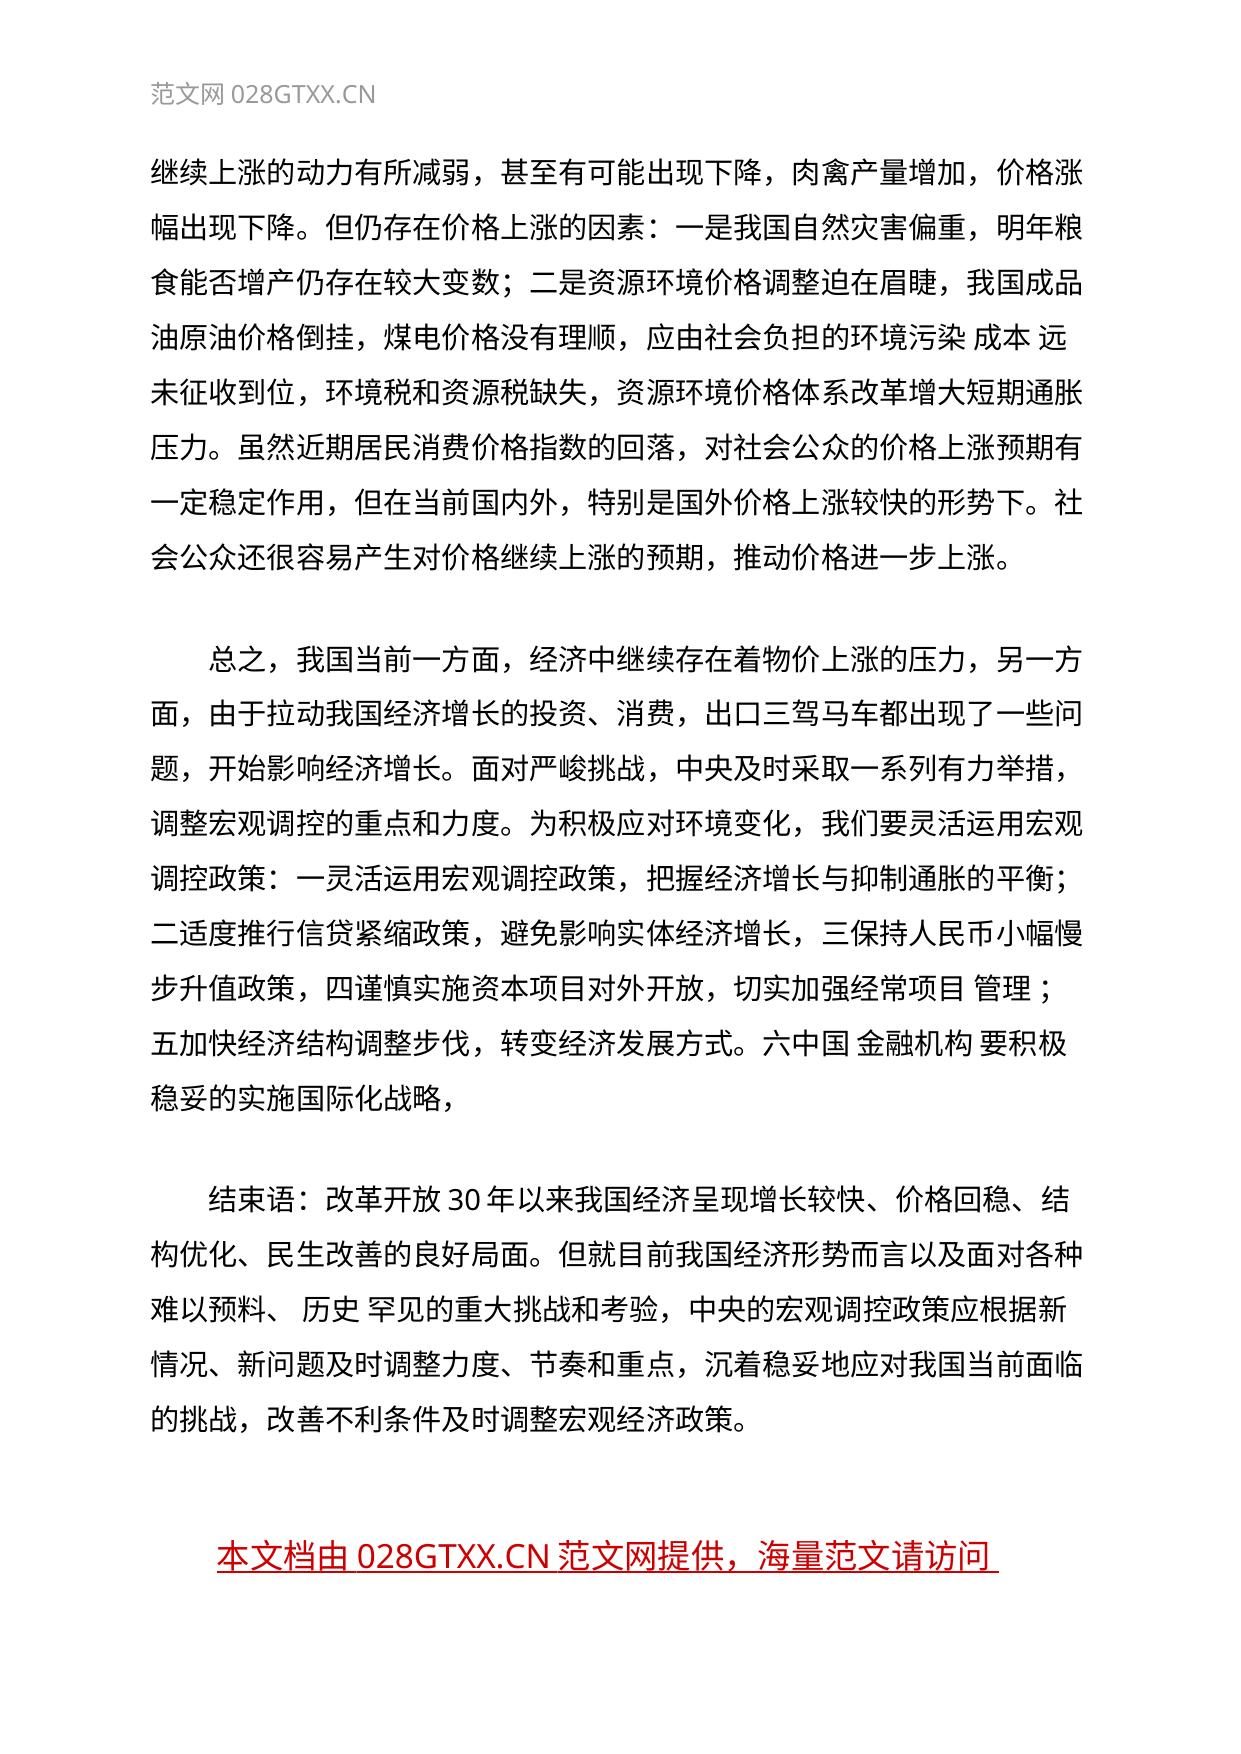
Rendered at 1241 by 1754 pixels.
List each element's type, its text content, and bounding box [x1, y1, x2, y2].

text 总之，我国当前一方面，经济中继续存在着物价上涨的压力，另一方面，由于拉动我国经济增长的投资、消费，出口三驾马车都出现了一些问题，开始影响经济增长。面对严峻挑战，中央及时采取一系列有力举措，调整宏观调控的重点和力度。为积极应对环境变化，我们要灵活运用宏观调控政策：一灵活运用宏观调控政策，把握经济增长与抑制通胀的平衡；二适度推行信贷紧缩政策，避免影响实体经济增长，三保持人民币小幅慢步升值政策，四谨慎实施资本项目对外开放，切实加强经常项目 管理 ；五加快经济结构调整步伐，转变经济发展方式。六中国 金融机构 要积极稳妥的实施国际化战略， [150, 636, 1090, 1117]
text 结束语：改革开放30年以来我国经济呈现增长较快、价格回稳、结构优化、民生改善的良好局面。但就目前我国经济形势而言以及面对各种难以预料、 历史 罕见的重大挑战和考验，中央的宏观调控政策应根据新情况、新问题及时调整力度、节奏和重点，沉着稳妥地应对我国当前面临的挑战，改善不利条件及时调整宏观经济政策。 [150, 1177, 1090, 1439]
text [150, 1530, 1090, 1578]
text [150, 150, 1090, 577]
